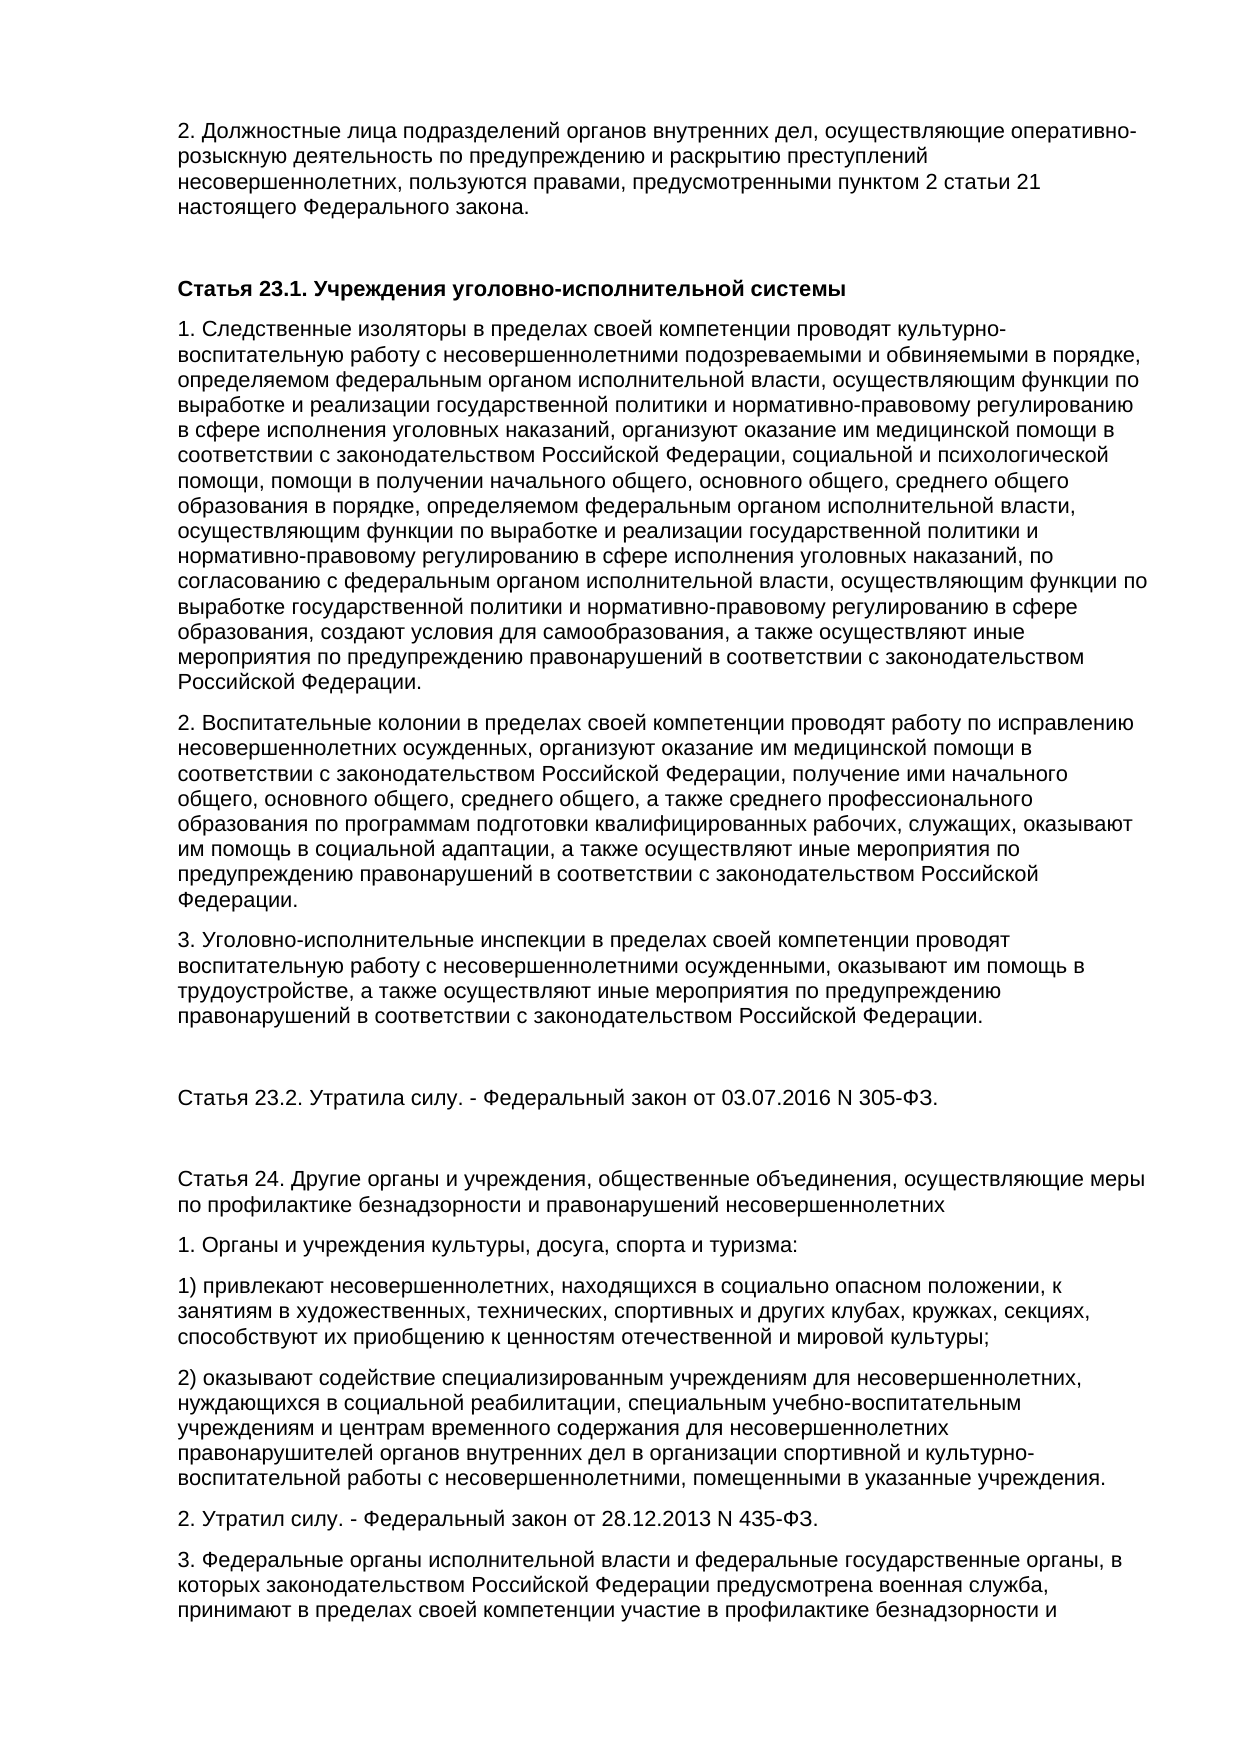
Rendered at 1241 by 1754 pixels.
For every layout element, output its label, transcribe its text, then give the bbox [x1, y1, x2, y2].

text 2) оказывают содействие специализированным учреждениям для несовершеннолетних, нуждающихся в социальной реабилитации, специальным учебно-воспитательным учреждениям и центрам временного содержания для несовершеннолетних правонарушителей органов внутренних дел в организации спортивной и культурно-воспитательной работы с несовершеннолетними, помещенными в указанные учреждения. [177, 1364, 1152, 1490]
text 1. Следственные изоляторы в пределах своей компетенции проводят культурно-воспитательную работу с несовершеннолетними подозреваемыми и обвиняемыми в порядке, определяемом федеральным органом исполнительной власти, осуществляющим функции по выработке и реализации государственной политики и нормативно-правовому регулированию в сфере исполнения уголовных наказаний, организуют оказание им медицинской помощи в соответствии с законодательством Российской Федерации, социальной и психологической помощи, помощи в получении начального общего, основного общего, среднего общего образования в порядке, определяемом федеральным органом исполнительной власти, осуществляющим функции по выработке и реализации государственной политики и нормативно-правовому регулированию в сфере исполнения уголовных наказаний, по согласованию с федеральным органом исполнительной власти, осуществляющим функции по выработке государственной политики и нормативно-правовому регулированию в сфере образования, создают условия для самообразования, а также осуществляют иные мероприятия по предупреждению правонарушений в соответствии с законодательством Российской Федерации. [177, 316, 1152, 694]
text 3. Уголовно-исполнительные инспекции в пределах своей компетенции проводят воспитательную работу с несовершеннолетними осужденными, оказывают им помощь в трудоустройстве, а также осуществляют иные мероприятия по предупреждению правонарушений в соответствии с законодательством Российской Федерации. [177, 927, 1152, 1028]
text 2. Воспитательные колонии в пределах своей компетенции проводят работу по исправлению несовершеннолетних осужденных, организуют оказание им медицинской помощи в соответствии с законодательством Российской Федерации, получение ими начального общего, основного общего, среднего общего, а также среднего профессионального образования по программам подготовки квалифицированных рабочих, служащих, оказывают им помощь в социальной адаптации, а также осуществляют иные мероприятия по предупреждению правонарушений в соответствии с законодательством Российской Федерации. [177, 710, 1152, 912]
text 1. Органы и учреждения культуры, досуга, спорта и туризма: [177, 1232, 1152, 1257]
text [177, 1547, 1152, 1622]
text Статья 24. Другие органы и учреждения, общественные объединения, осуществляющие меры по профилактике безнадзорности и правонарушений несовершеннолетних [177, 1166, 1152, 1217]
text 1) привлекают несовершеннолетних, находящихся в социально опасном положении, к занятиям в художественных, технических, спортивных и других клубах, кружках, секциях, способствуют их приобщению к ценностям отечественной и мировой культуры; [177, 1273, 1152, 1349]
text Статья 23.2. Утратила силу. - Федеральный закон от 03.07.2016 N 305-ФЗ. [177, 1084, 1152, 1110]
text Статья 23.1. Учреждения уголовно-исполнительной системы [177, 275, 1152, 301]
text 2. Утратил силу. - Федеральный закон от 28.12.2013 N 435-ФЗ. [177, 1506, 1152, 1531]
text 2. Должностные лица подразделений органов внутренних дел, осуществляющие оперативно-розыскную деятельность по предупреждению и раскрытию преступлений несовершеннолетних, пользуются правами, предусмотренными пунктом 2 статьи 21 настоящего Федерального закона. [177, 118, 1152, 219]
